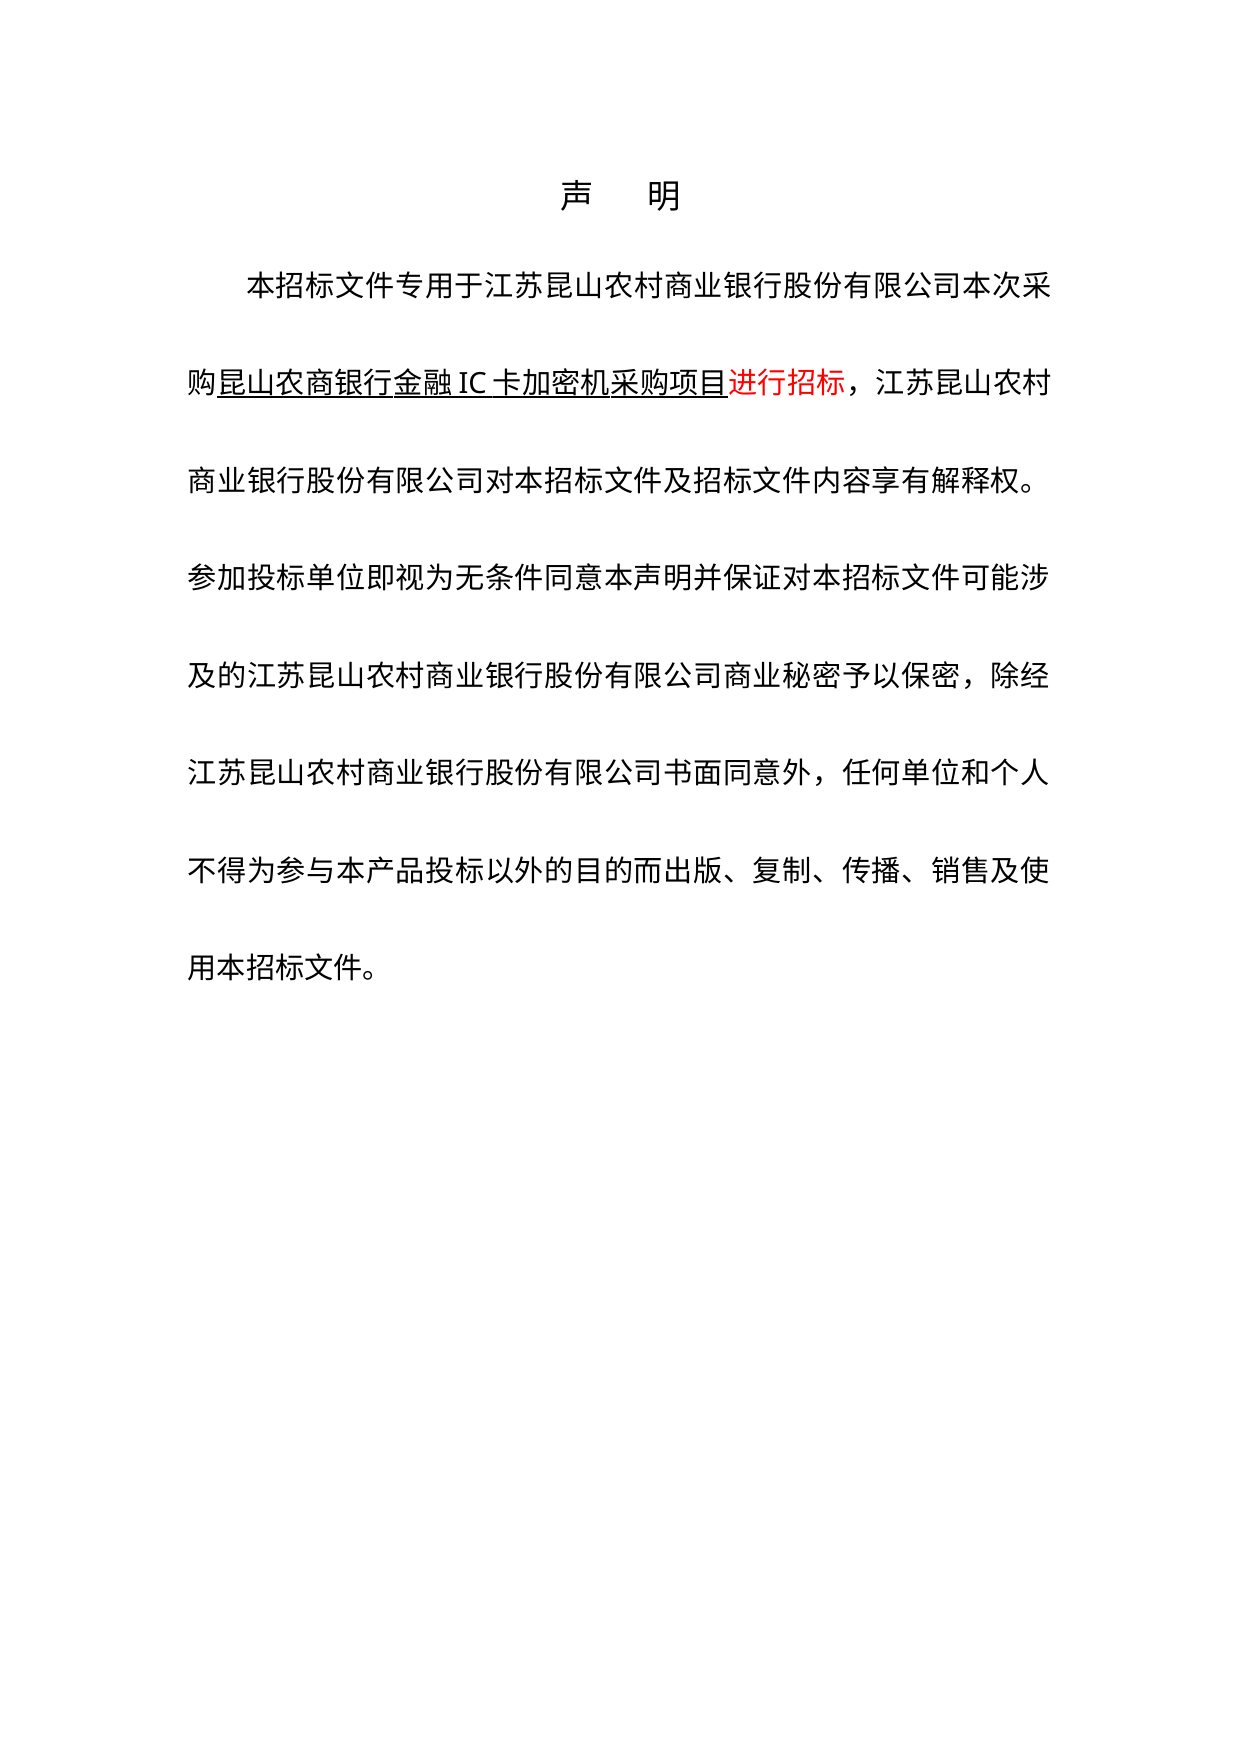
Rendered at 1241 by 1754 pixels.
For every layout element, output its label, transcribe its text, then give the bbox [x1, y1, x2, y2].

text 声 明 [187, 162, 1053, 227]
text 本招标文件专用于江苏昆山农村商业银行股份有限公司本次采购昆山农商银行金融IC卡加密机采购项目进行招标，江苏昆山农村商业银行股份有限公司对本招标文件及招标文件内容享有解释权。参加投标单位即视为无条件同意本声明并保证对本招标文件可能涉及的江苏昆山农村商业银行股份有限公司商业秘密予以保密，除经江苏昆山农村商业银行股份有限公司书面同意外，任何单位和个人不得为参与本产品投标以外的目的而出版、复制、传播、销售及使用本招标文件。 [187, 251, 1053, 999]
